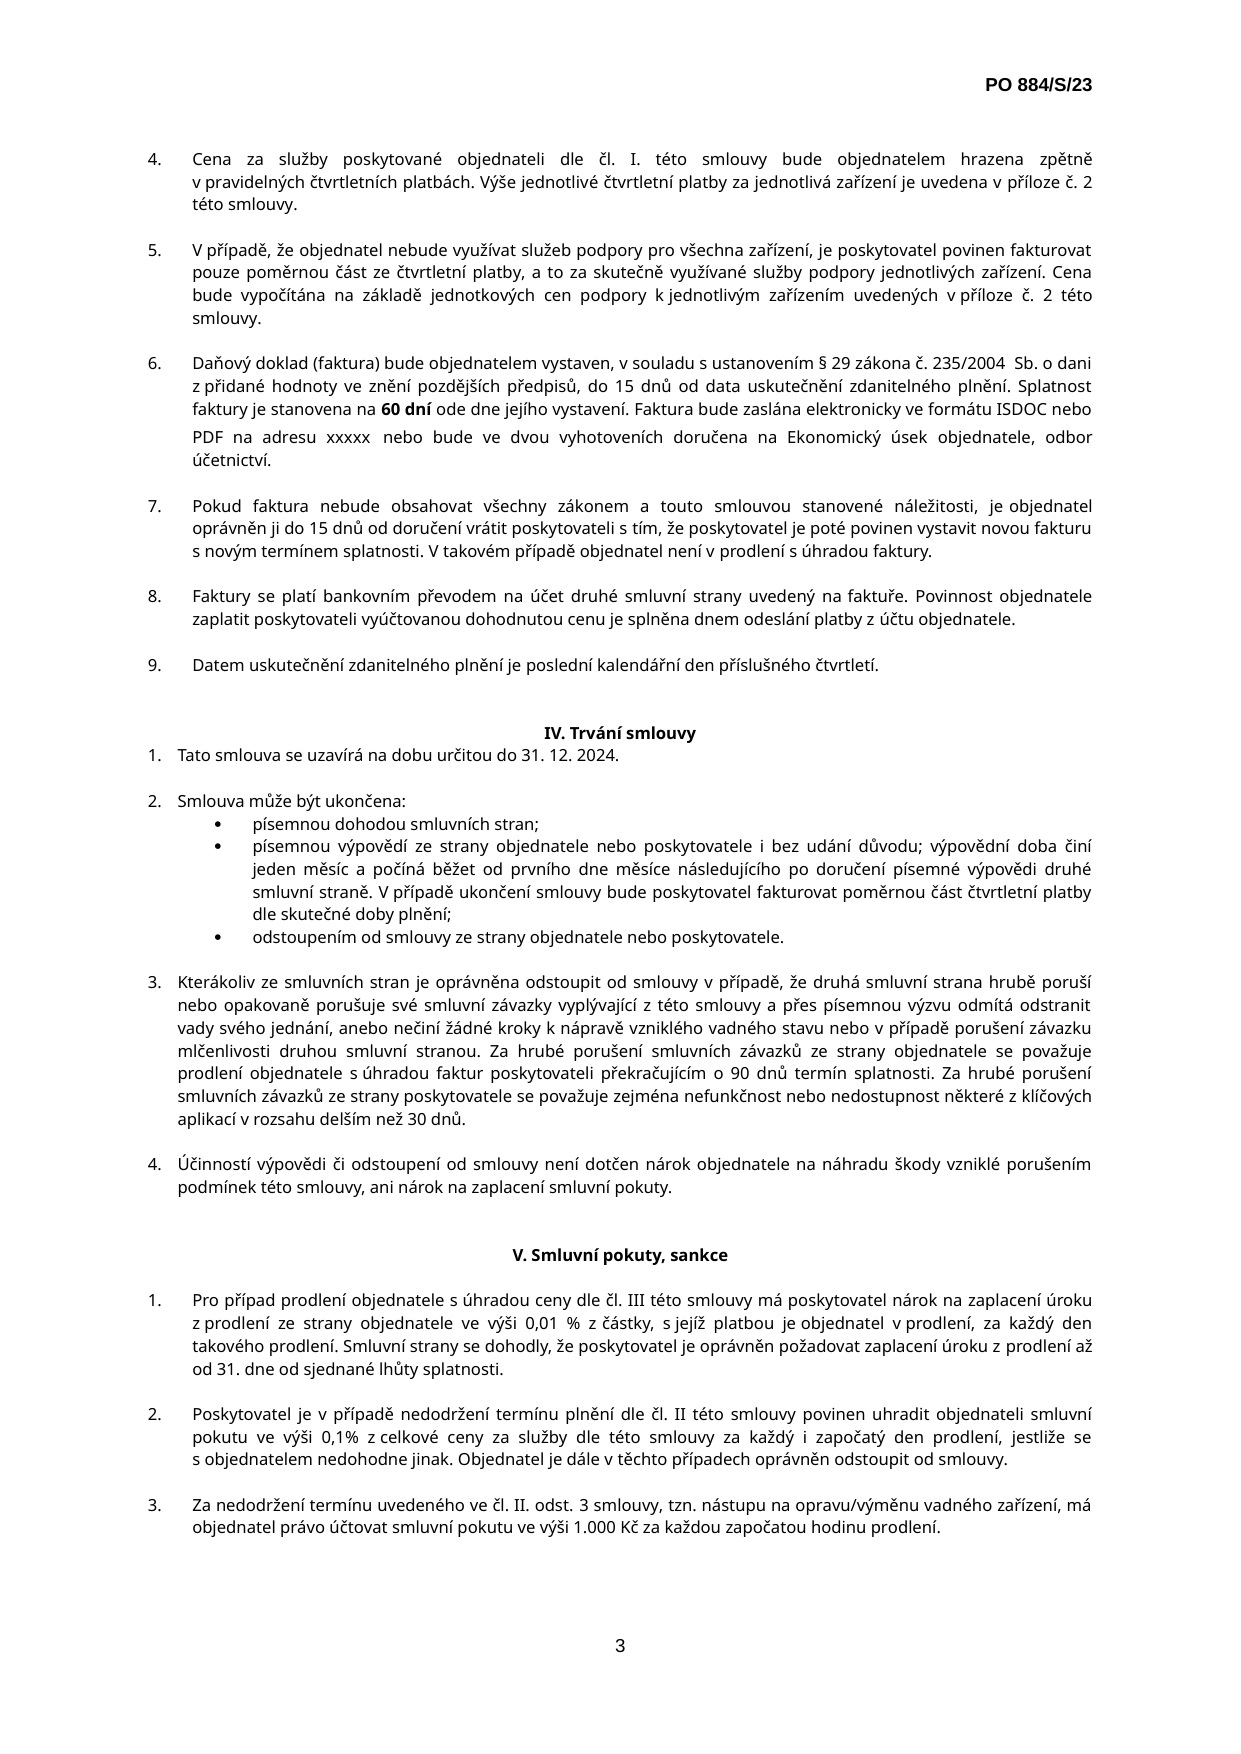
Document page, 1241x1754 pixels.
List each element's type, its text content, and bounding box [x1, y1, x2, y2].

list Pro případ prodlení objednatele s úhradou ceny dle čl. III této smlouvy má poskytovatel nárok na zaplacení úroku z prodlení ze strany objednatele ve výši 0,01 % z částky, s jejíž platbou je objednatel v prodlení, za každý den takového prodlení. Smluvní strany se dohodly, že poskytovatel je oprávněn požadovat zaplacení úroku z prodlení až od 31. dne od sjednané lhůty splatnosti. [148, 1289, 1093, 1380]
list Tato smlouva se uzavírá na dobu určitou do 31. 12. 2024. [148, 744, 1093, 767]
list odstoupením od smlouvy ze strany objednatele nebo poskytovatele. [215, 926, 1093, 948]
list Pokud faktura nebude obsahovat všechny zákonem a touto smlouvou stanovené náležitosti, je objednatel oprávněn ji do 15 dnů od doručení vrátit poskytovateli s tím, že poskytovatel je poté povinen vystavit novou fakturu s novým termínem splatnosti. V takovém případě objednatel není v prodlení s úhradou faktury. [148, 494, 1093, 562]
list Smlouva může být ukončena: [148, 789, 1093, 812]
list písemnou dohodou smluvních stran; [215, 812, 1093, 835]
text V. Smluvní pokuty, sankce [148, 1244, 1093, 1266]
list Datem uskutečnění zdanitelného plnění je poslední kalendářní den příslušného čtvrtletí. [148, 653, 1093, 676]
list písemnou výpovědí ze strany objednatele nebo poskytovatele i bez udání důvodu; výpovědní doba činí jeden měsíc a počíná běžet od prvního dne měsíce následujícího po doručení písemné výpovědi druhé smluvní straně. V případě ukončení smlouvy bude poskytovatel fakturovat poměrnou část čtvrtletní platby dle skutečné doby plnění; [215, 835, 1093, 926]
list Poskytovatel je v případě nedodržení termínu plnění dle čl. II této smlouvy povinen uhradit objednateli smluvní pokutu ve výši 0,1% z celkové ceny za služby dle této smlouvy za každý i započatý den prodlení, jestliže se s objednatelem nedohodne jinak. Objednatel je dále v těchto případech oprávněn odstoupit od smlouvy. [148, 1403, 1093, 1471]
list Kterákoliv ze smluvních stran je oprávněna odstoupit od smlouvy v případě, že druhá smluvní strana hrubě poruší nebo opakovaně porušuje své smluvní závazky vyplývající z této smlouvy a přes písemnou výzvu odmítá odstranit vady svého jednání, anebo nečiní žádné kroky k nápravě vzniklého vadného stavu nebo v případě porušení závazku mlčenlivosti druhou smluvní stranou. Za hrubé porušení smluvních závazků ze strany objednatele se považuje prodlení objednatele s úhradou faktur poskytovateli překračujícím o 90 dnů termín splatnosti. Za hrubé porušení smluvních závazků ze strany poskytovatele se považuje zejména nefunkčnost nebo nedostupnost některé z klíčových aplikací v rozsahu delším než 30 dnů. [148, 971, 1093, 1130]
list Daňový doklad (faktura) bude objednatelem vystaven, v souladu s ustanovením § 29 zákona č. 235/2004 Sb. o dani z přidané hodnoty ve znění pozdějších předpisů, do 15 dnů od data uskutečnění zdanitelného plnění. Splatnost faktury je stanovena na 60 dní ode dne jejího vystavení. Faktura bude zaslána elektronicky ve formátu ISDOC nebo PDF na adresu xxxxx nebo bude ve dvou vyhotoveních doručena na Ekonomický úsek objednatele, odbor účetnictví. [148, 352, 1093, 472]
list Za nedodržení termínu uvedeného ve čl. II. odst. 3 smlouvy, tzn. nástupu na opravu/výměnu vadného zařízení, má objednatel právo účtovat smluvní pokutu ve výši 1.000 Kč za každou započatou hodinu prodlení. [148, 1493, 1093, 1539]
list V případě, že objednatel nebude využívat služeb podpory pro všechna zařízení, je poskytovatel povinen fakturovat pouze poměrnou část ze čtvrtletní platby, a to za skutečně využívané služby podpory jednotlivých zařízení. Cena bude vypočítána na základě jednotkových cen podpory k jednotlivým zařízením uvedených v příloze č. 2 této smlouvy. [148, 238, 1093, 329]
text IV. Trvání smlouvy [148, 721, 1093, 744]
list Cena za služby poskytované objednateli dle čl. I. této smlouvy bude objednatelem hrazena zpětně v pravidelných čtvrtletních platbách. Výše jednotlivé čtvrtletní platby za jednotlivá zařízení je uvedena v příloze č. 2 této smlouvy. [148, 148, 1093, 216]
list Účinností výpovědi či odstoupení od smlouvy není dotčen nárok objednatele na náhradu škody vzniklé porušením podmínek této smlouvy, ani nárok na zaplacení smluvní pokuty. [148, 1153, 1093, 1198]
list Faktury se platí bankovním převodem na účet druhé smluvní strany uvedený na faktuře. Povinnost objednatele zaplatit poskytovateli vyúčtovanou dohodnutou cenu je splněna dnem odeslání platby z účtu objednatele. [148, 585, 1093, 631]
